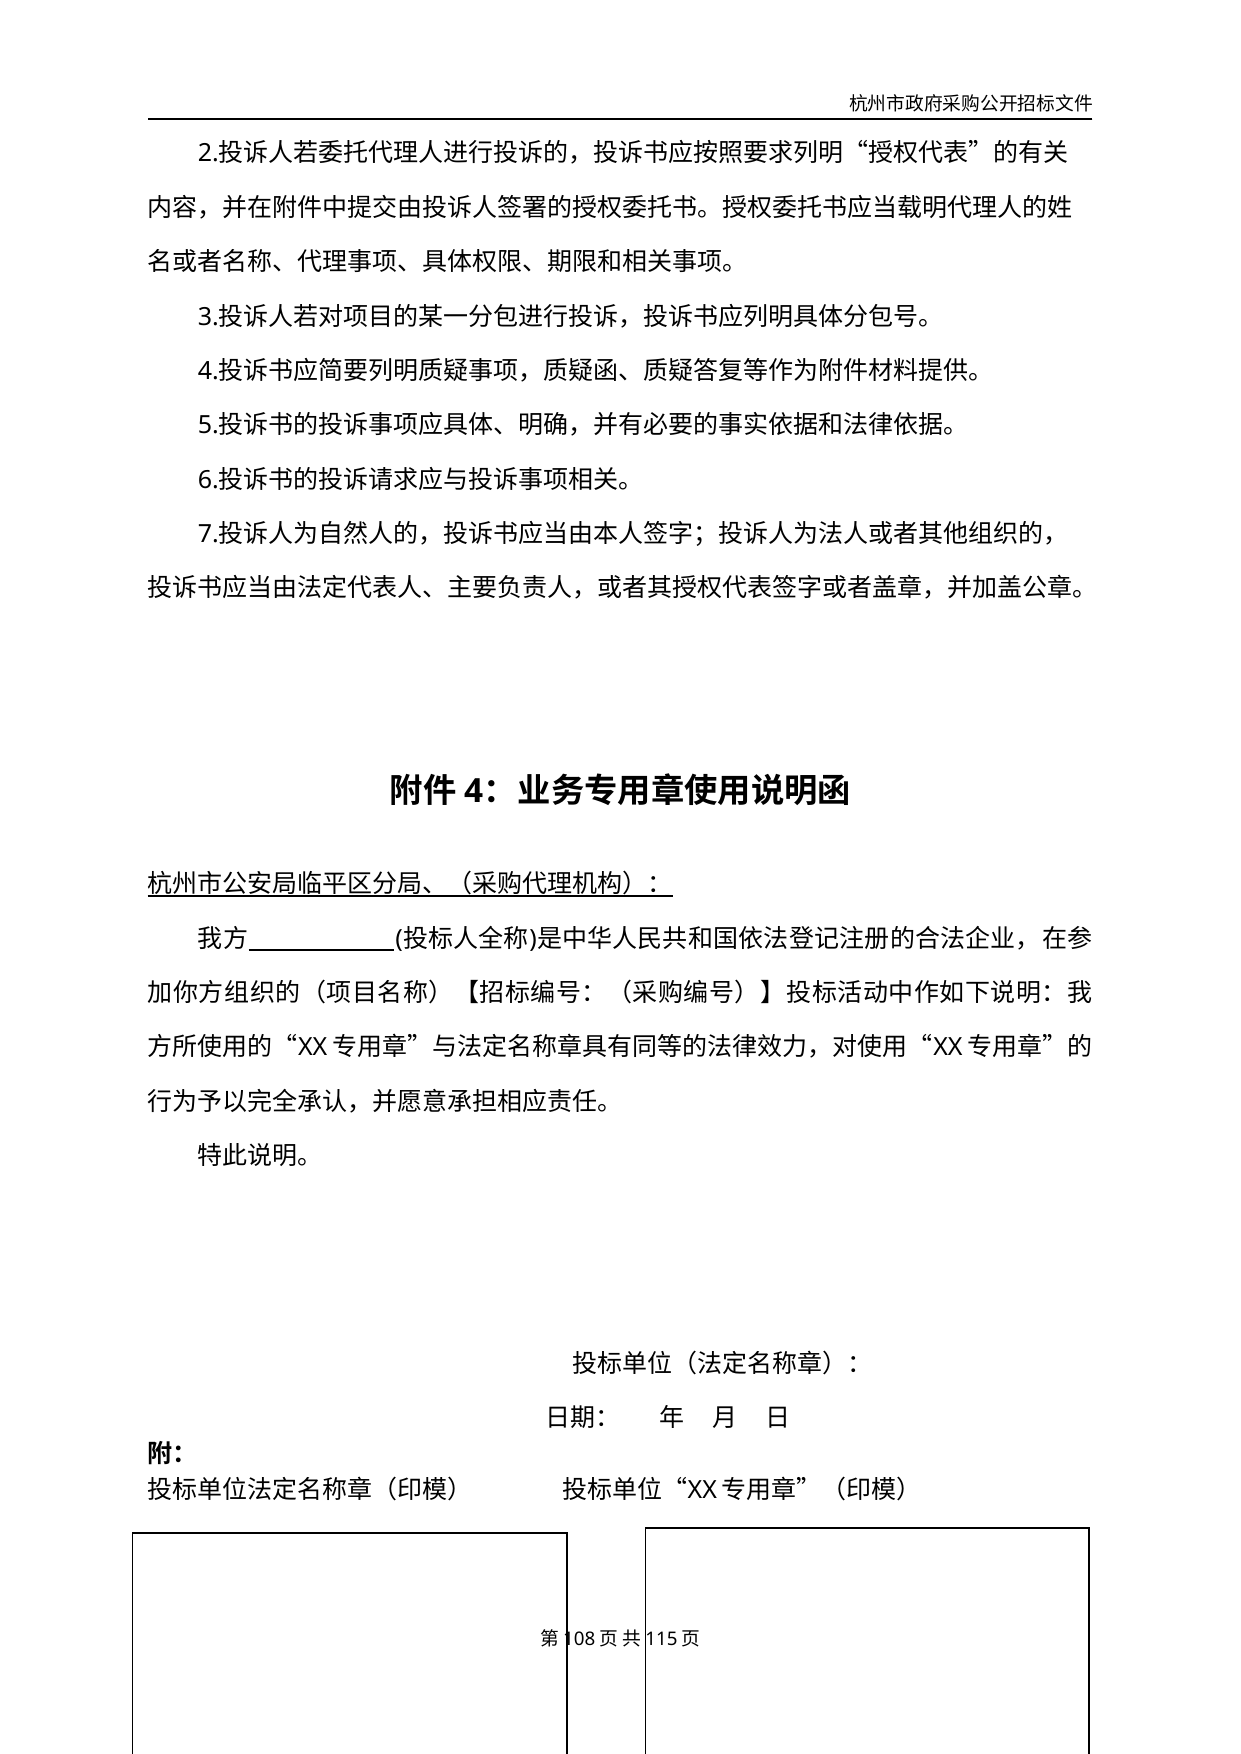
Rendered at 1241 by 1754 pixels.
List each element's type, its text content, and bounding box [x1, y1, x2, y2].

text 我方 (投标人全称)是中华人民共和国依法登记注册的合法企业，在参加你方组织的（项目名称）【招标编号：（采购编号）】投标活动中作如下说明：我方所使用的“XX专用章”与法定名称章具有同等的法律效力，对使用“XX专用章”的行为予以完全承认，并愿意承担相应责任。 [148, 918, 1092, 1117]
text 6.投诉书的投诉请求应与投诉事项相关。 [148, 459, 1092, 495]
text 4.投诉书应简要列明质疑事项，质疑函、质疑答复等作为附件材料提供。 [148, 350, 1092, 387]
text 附： [148, 1434, 1092, 1470]
text 3.投诉人若对项目的某一分包进行投诉，投诉书应列明具体分包号。 [148, 296, 1092, 332]
text 附件4：业务专用章使用说明函 [148, 764, 1092, 813]
text 7.投诉人为自然人的，投诉书应当由本人签字；投诉人为法人或者其他组织的，投诉书应当由法定代表人、主要负责人，或者其授权代表签字或者盖章，并加盖公章。 [148, 513, 1092, 604]
text 5.投诉书的投诉事项应具体、明确，并有必要的事实依据和法律依据。 [148, 405, 1092, 441]
text 特此说明。 [148, 1136, 1092, 1172]
text 2.投诉人若委托代理人进行投诉的，投诉书应按照要求列明“授权代表”的有关内容，并在附件中提交由投诉人签署的授权委托书。授权委托书应当载明代理人的姓名或者名称、代理事项、具体权限、期限和相关事项。 [148, 133, 1092, 278]
text 杭州市公安局临平区分局、（采购代理机构）： [148, 864, 1092, 900]
text 投标单位（法定名称章）： [148, 1343, 1042, 1379]
text 投标单位法定名称章（印模） 投标单位“XX专用章”（印模） [148, 1470, 1092, 1506]
text 日期： 年 月 日 [148, 1397, 942, 1434]
